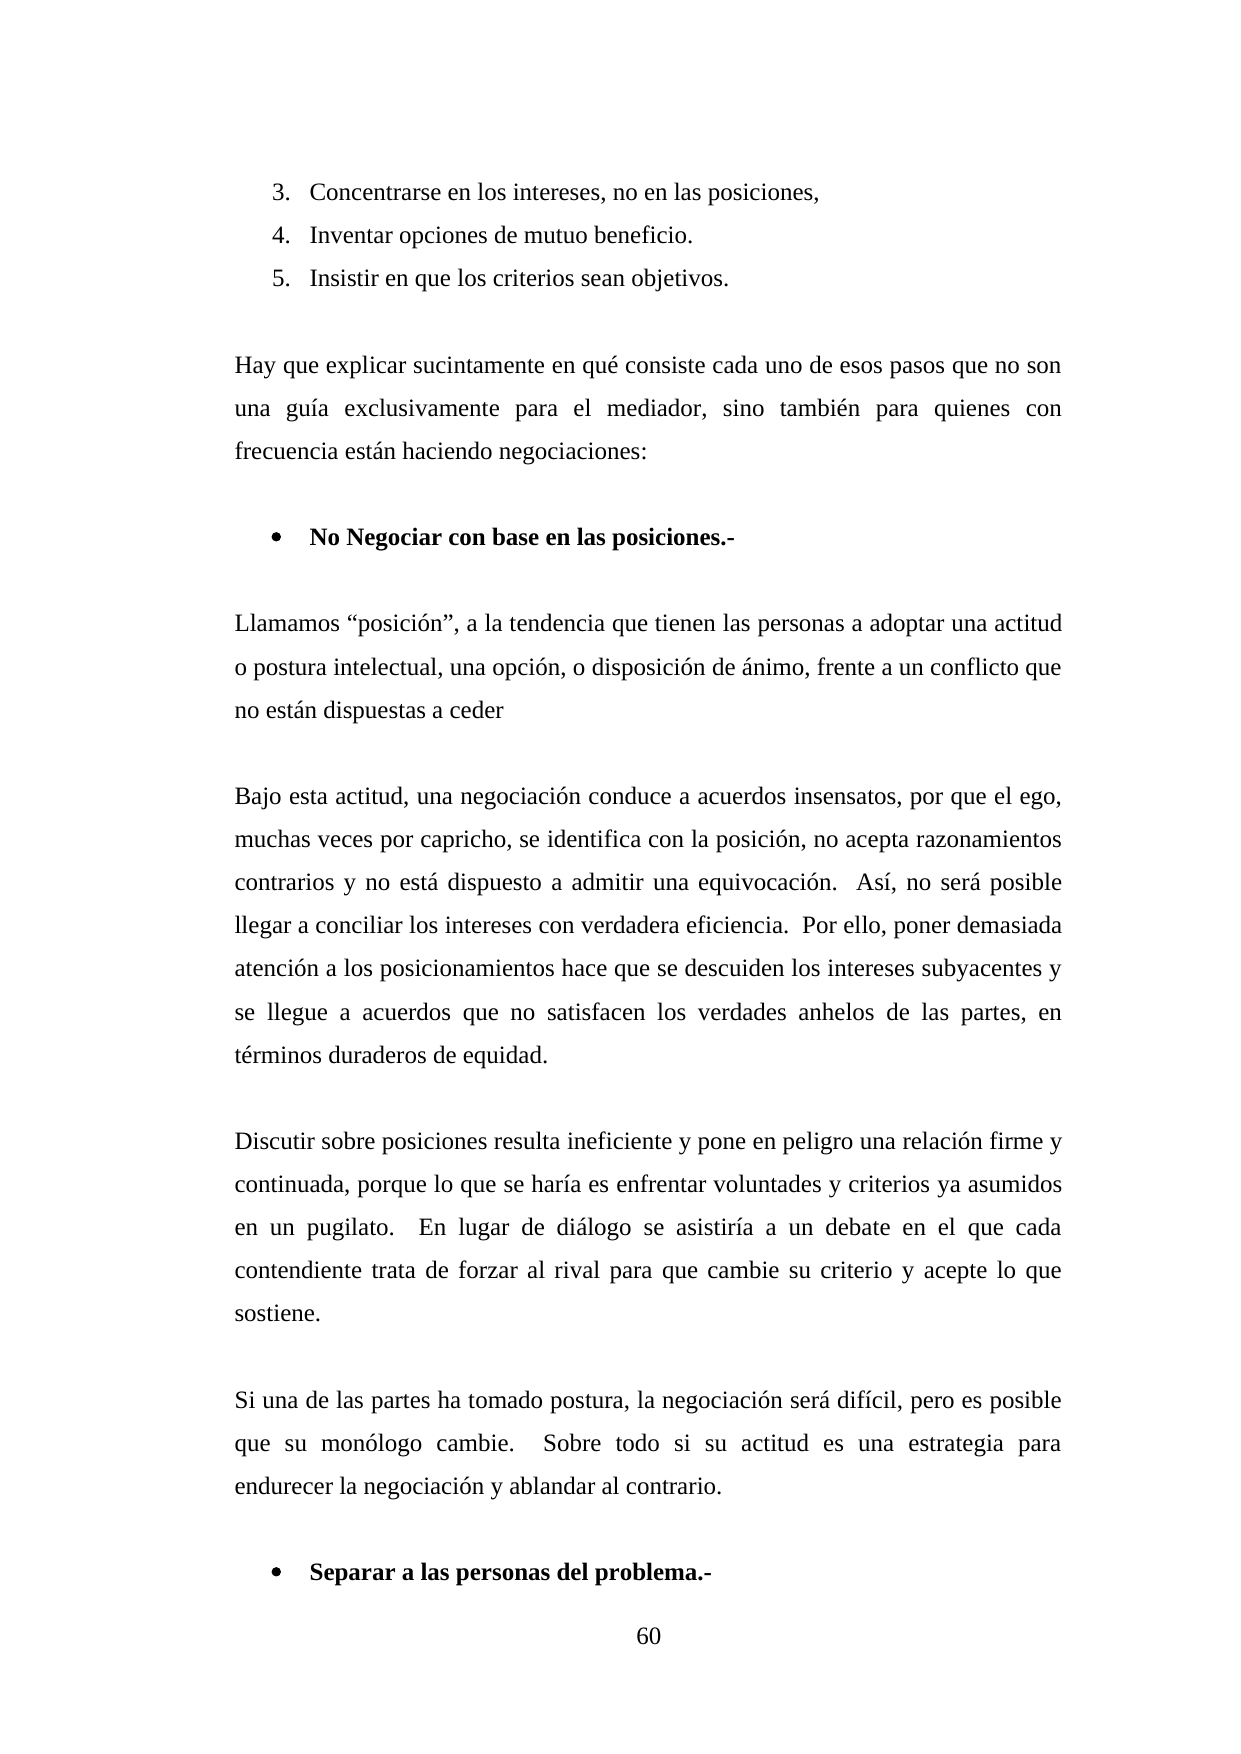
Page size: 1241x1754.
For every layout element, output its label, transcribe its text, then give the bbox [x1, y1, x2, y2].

list Insistir en que los criterios sean objetivos. [272, 263, 1063, 292]
list No Negociar con base en las posiciones.- [272, 522, 1063, 551]
text Bajo esta actitud, una negociación conduce a acuerdos insensatos, por que el ego, muchas veces por capricho, se identifica con la posición, no acepta razonamientos contrarios y no está dispuesto a admitir una equivocación. Así, no será posible llegar a conciliar los intereses con verdadera eficiencia. Por ello, poner demasiada atención a los posicionamientos hace que se descuiden los intereses subyacentes y se llegue a acuerdos que no satisfacen los verdades anhelos de las partes, en términos duraderos de equidad. [234, 781, 1063, 1068]
text Si una de las partes ha tomado postura, la negociación será difícil, pero es posible que su monólogo cambie. Sobre todo si su actitud es una estrategia para endurecer la negociación y ablandar al contrario. [234, 1385, 1063, 1500]
text Llamamos “posición”, a la tendencia que tienen las personas a adoptar una actitud o postura intelectual, una opción, o disposición de ánimo, frente a un conflicto que no están dispuestas a ceder [234, 608, 1063, 723]
list Inventar opciones de mutuo beneficio. [272, 220, 1063, 249]
text Discutir sobre posiciones resulta ineficiente y pone en peligro una relación firme y continuada, porque lo que se haría es enfrentar voluntades y criterios ya asumidos en un pugilato. En lugar de diálogo se asistiría a un debate en el que cada contendiente trata de forzar al rival para que cambie su criterio y acepte lo que sostiene. [234, 1126, 1063, 1327]
list Separar a las personas del problema.- [272, 1557, 1063, 1586]
text Hay que explicar sucintamente en qué consiste cada uno de esos pasos que no son una guía exclusivamente para el mediador, sino también para quienes con frecuencia están haciendo negociaciones: [234, 350, 1063, 465]
list Concentrarse en los intereses, no en las posiciones, [272, 177, 1063, 206]
